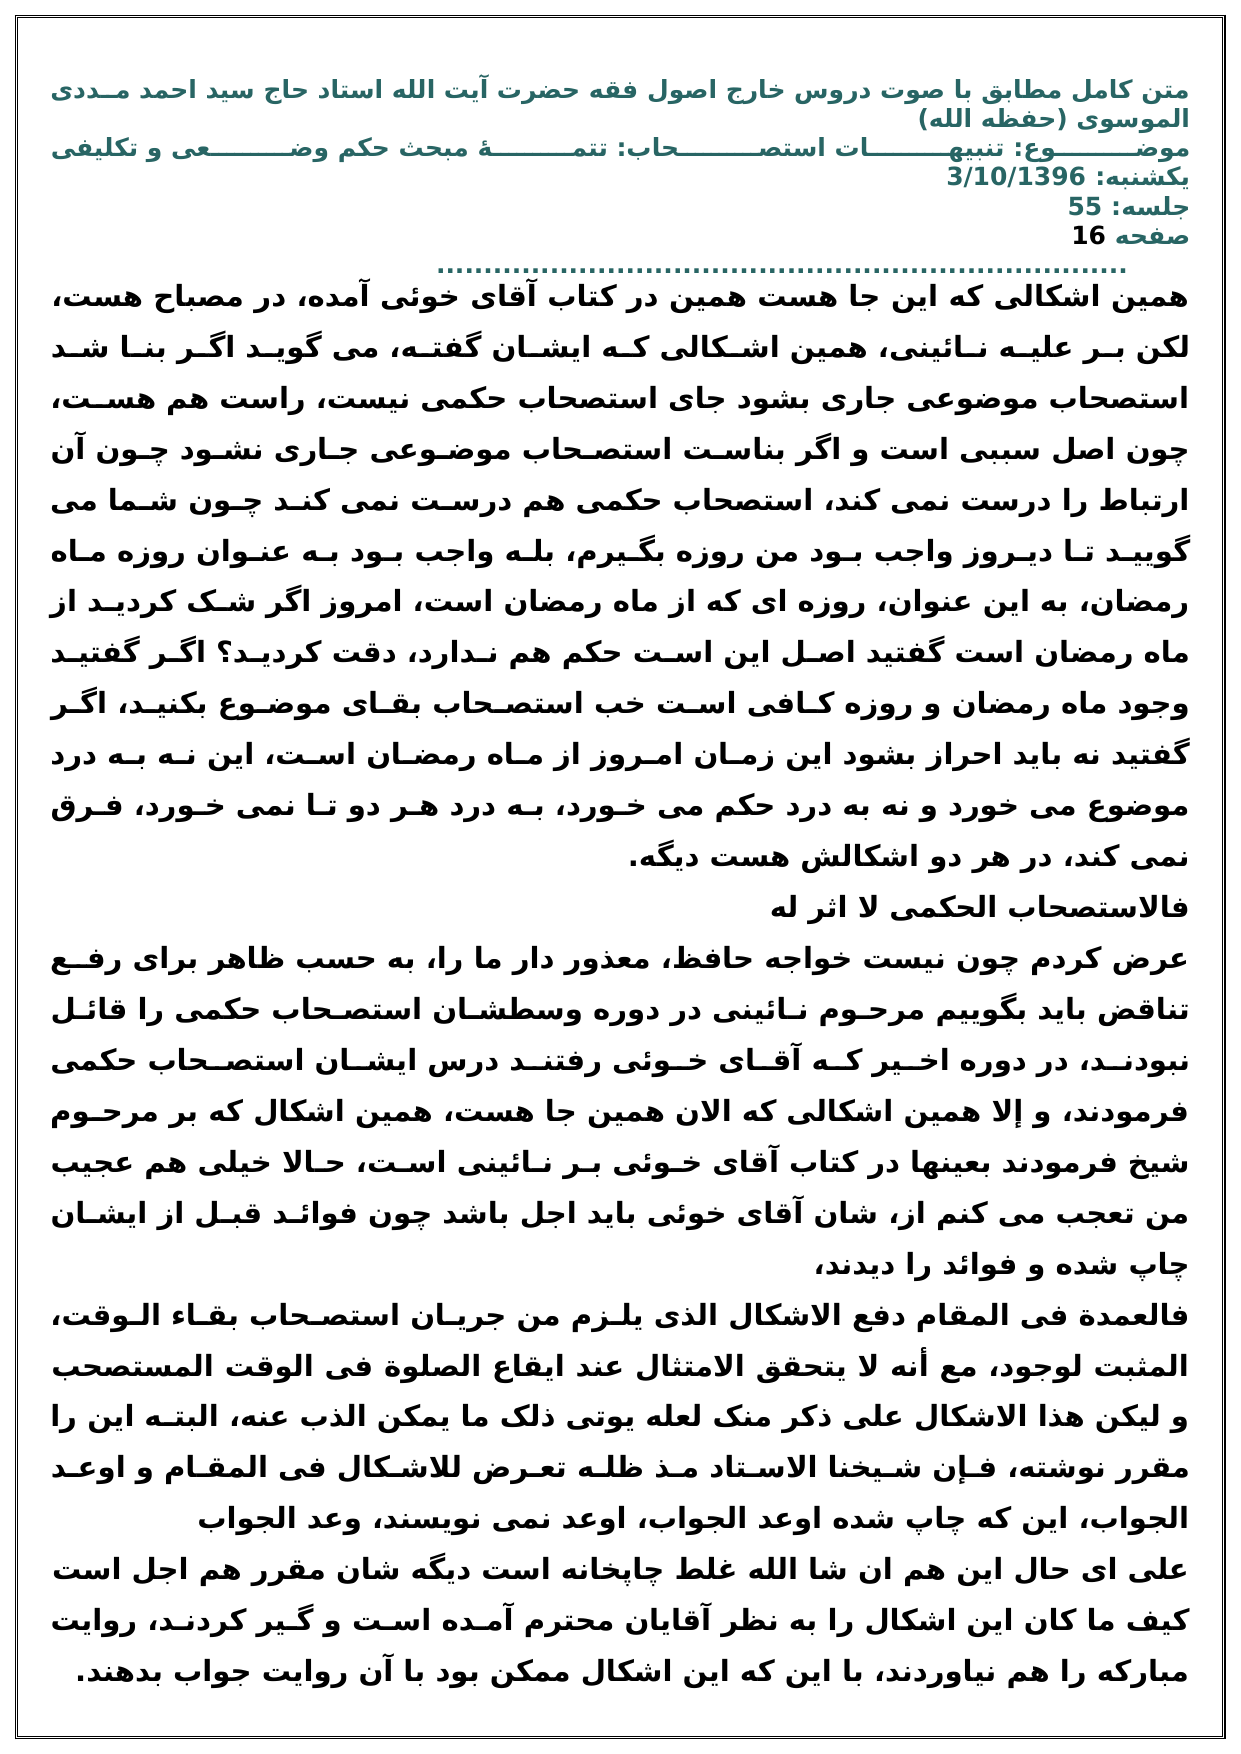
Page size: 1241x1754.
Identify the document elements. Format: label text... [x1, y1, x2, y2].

text عرض کردم چون نیست خواجه حافظ، معذور دار ما را، به حسب ظاهر برای رفع تناقض باید بگوییم مرحوم نائینی در دوره وسطشان استصحاب حکمی را قائل نبودند، در دوره اخیر که آقای خوئی رفتند درس ایشان استصحاب حکمی فرمودند، و إلا همین اشکالی که الان همین جا هست، همین اشکال که بر مرحوم شیخ فرمودند بعینها در کتاب آقای خوئی بر نائینی است، حالا خیلی هم عجیب من تعجب می کنم از، شان آقای خوئی باید اجل باشد چون فوائد قبل از ایشان چاپ شده و فوائد را دیدند، [50, 941, 1190, 1281]
text کیف ما کان این اشکال را به نظر آقایان محترم آمده است و گیر کردند، روایت مبارکه را هم نیاوردند، با این که این اشکال ممکن بود با آن روایت جواب بدهند. [50, 1603, 1190, 1688]
text فالعمدة فی المقام دفع الاشکال الذی یلزم من جریان استصحاب بقاء الوقت، المثبت لوجود، مع أنه لا یتحقق الامتثال عند ایقاع الصلوة فی الوقت المستصحب و لیکن هذا الاشکال علی ذکر منک لعله یوتی ذلک ما یمکن الذب عنه، البته این را مقرر نوشته، فإن شیخنا الاستاد مذ ظله تعرض للاشکال فی المقام و اوعد الجواب، این که چاپ شده اوعد الجواب، اوعد نمی نویسند، وعد الجواب [50, 1298, 1190, 1536]
text همین اشکالی که این جا هست همین در کتاب آقای خوئی آمده، در مصباح هست، لکن بر علیه نائینی، همین اشکالی که ایشان گفته، می گوید اگر بنا شد استصحاب موضوعی جاری بشود جای استصحاب حکمی نیست، راست هم هست، چون اصل سببی است و اگر بناست استصحاب موضوعی جاری نشود چون آن ارتباط را درست نمی کند، استصحاب حکمی هم درست نمی کند چون شما می گویید تا دیروز واجب بود من روزه بگیرم، بله واجب بود به عنوان روزه ماه رمضان، به این عنوان، روزه ای که از ماه رمضان است، امروز اگر شک کردید از ماه رمضان است گفتید اصل این است حکم هم ندارد، دقت کردید؟ اگر گفتید وجود ماه رمضان و روزه کافی است خب استصحاب بقای موضوع بکنید، اگر گفتید نه باید احراز بشود این زمان امروز از ماه رمضان است، این نه به درد موضوع می خورد و نه به درد حکم می خورد، به درد هر دو تا نمی خورد، فرق نمی کند، در هر دو اشکالش هست دیگه. [50, 279, 1190, 873]
text علی ای حال این هم ان شا الله غلط چاپخانه است دیگه شان مقرر هم اجل است [50, 1553, 1190, 1587]
text فالاستصحاب الحکمی لا اثر له [50, 890, 1190, 924]
